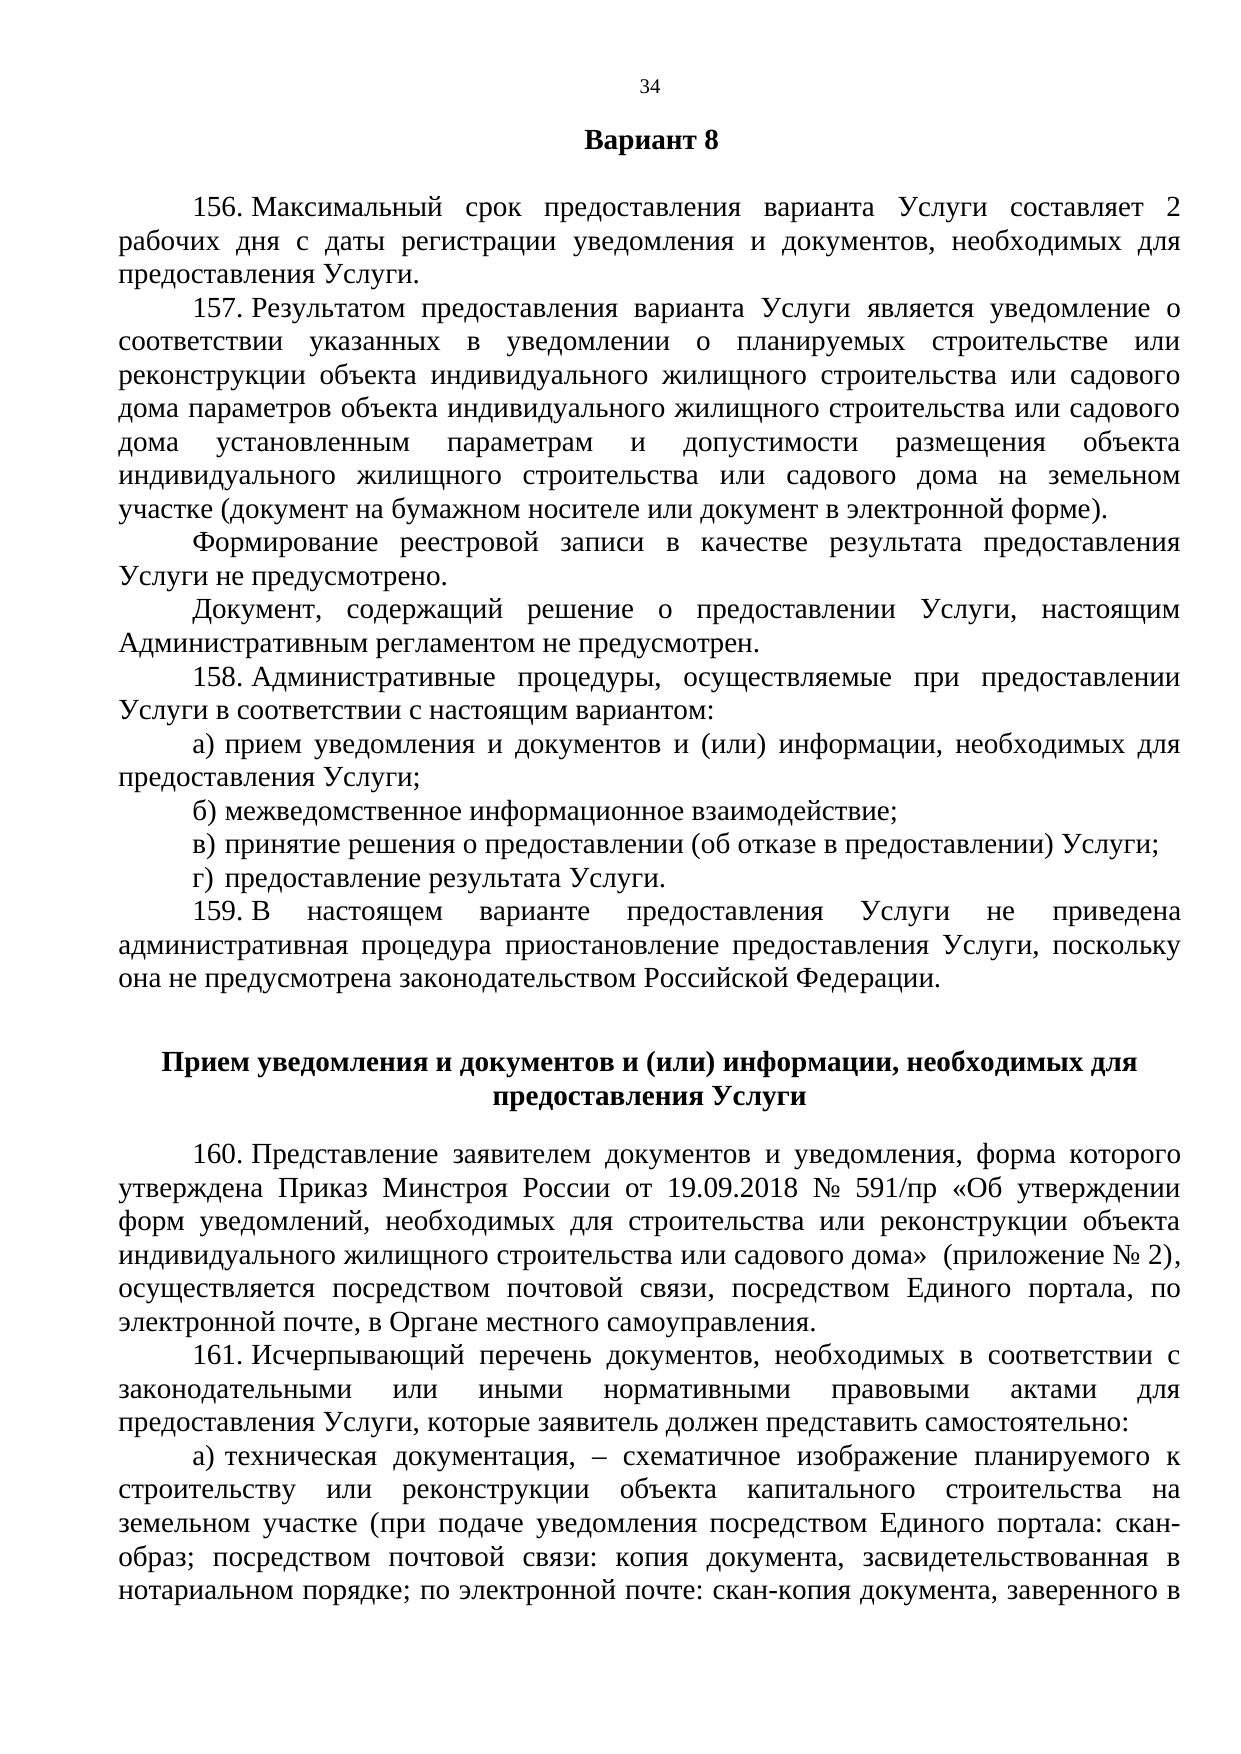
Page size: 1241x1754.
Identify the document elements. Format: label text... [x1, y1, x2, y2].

list Представление заявителем документов и уведомления, форма которого утверждена Приказ Минстроя России от 19.09.2018 № 591/пр «Об утверждении форм уведомлений, необходимых для строительства или реконструкции объекта индивидуального жилищного строительства или садового дома» (приложение № 2), осуществляется посредством почтовой связи, посредством Единого портала, по электронной почте, в Органе местного самоуправления. [118, 1136, 1181, 1337]
list Результатом предоставления варианта Услуги является уведомление о соответствии указанных в уведомлении о планируемых строительстве или реконструкции объекта индивидуального жилищного строительства или садового дома параметров объекта индивидуального жилищного строительства или садового дома установленным параметрам и допустимости размещения объекта индивидуального жилищного строительства или садового дома на земельном участке (документ на бумажном носителе или документ в электронной форме). [118, 290, 1181, 524]
list Исчерпывающий перечень документов, необходимых в соответствии с законодательными или иными нормативными правовыми актами для предоставления Услуги, которые заявитель должен представить самостоятельно: [118, 1337, 1181, 1438]
text Прием уведомления и документов и (или) информации, необходимых для предоставления Услуги [118, 1044, 1181, 1111]
text Формирование реестровой записи в качестве результата предоставления Услуги не предусмотрено. [118, 524, 1181, 592]
list принятие решения о предоставлении (об отказе в предоставлении) Услуги; [118, 826, 1181, 860]
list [118, 1438, 1181, 1606]
text Документ, содержащий решение о предоставлении Услуги, настоящим Административным регламентом не предусмотрен. [118, 592, 1181, 659]
list прием уведомления и документов и (или) информации, необходимых для предоставления Услуги; [118, 726, 1181, 793]
list В настоящем варианте предоставления Услуги не приведена административная процедура приостановление предоставления Услуги, поскольку она не предусмотрена законодательством Российской Федерации. [118, 893, 1181, 994]
list Максимальный срок предоставления варианта Услуги составляет 2 рабочих дня с даты регистрации уведомления и документов, необходимых для предоставления Услуги. [118, 189, 1181, 290]
list Административные процедуры, осуществляемые при предоставлении Услуги в соответствии с настоящим вариантом: [118, 659, 1181, 726]
list межведомственное информационное взаимодействие; [118, 793, 1181, 826]
list предоставление результата Услуги. [118, 860, 1181, 893]
